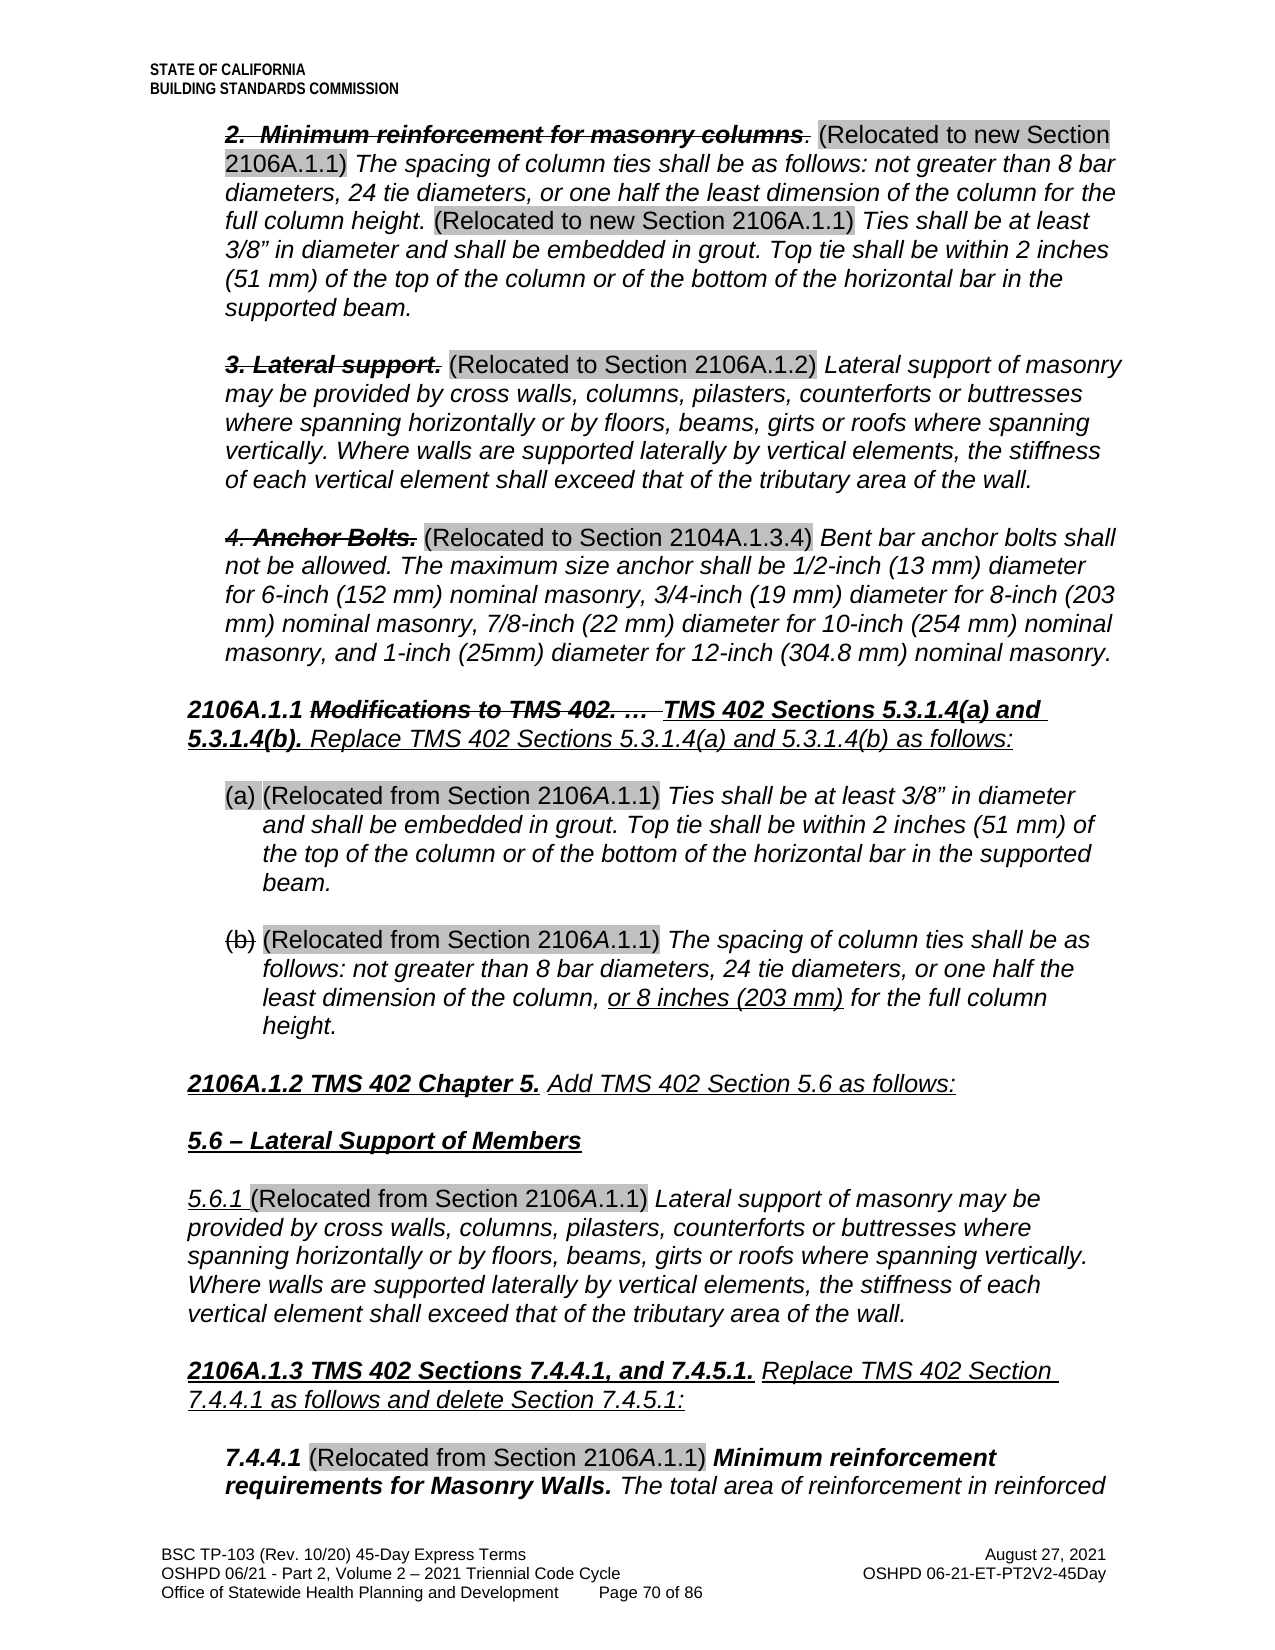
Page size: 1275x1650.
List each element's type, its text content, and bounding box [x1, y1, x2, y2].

text 3. Lateral support. (Relocated to Section 2106A.1.2) Lateral support of masonry may be provided by cross walls, columns, pilasters, counterforts or buttresses where spanning horizontally or by floors, beams, girts or roofs where spanning vertically. Where walls are supported laterally by vertical elements, the stiffness of each vertical element shall exceed that of the tributary area of the wall. [225, 350, 1125, 494]
text 5.6.1 (Relocated from Section 2106A.1.1) Lateral support of masonry may be provided by cross walls, columns, pilasters, counterforts or buttresses where spanning horizontally or by floors, beams, girts or roofs where spanning vertically. Where walls are supported laterally by vertical elements, the stiffness of each vertical element shall exceed that of the tributary area of the wall. [187, 1184, 1125, 1327]
text 2. Minimum reinforcement for masonry columns. (Relocated to new Section 2106A.1.1) The spacing of column ties shall be as follows: not greater than 8 bar diameters, 24 tie diameters, or one half the least dimension of the column for the full column height. (Relocated to new Section 2106A.1.1) Ties shall be at least 3/8” in diameter and shall be embedded in grout. Top tie shall be within 2 inches (51 mm) of the top of the column or of the bottom of the horizontal bar in the supported beam. [225, 120, 1125, 321]
text 4. Anchor Bolts. (Relocated to Section 2104A.1.3.4) Bent bar anchor bolts shall not be allowed. The maximum size anchor shall be 1/2-inch (13 mm) diameter for 6-inch (152 mm) nominal masonry, 3/4-inch (19 mm) diameter for 8-inch (203 mm) nominal masonry, 7/8-inch (22 mm) diameter for 10-inch (254 mm) nominal masonry, and 1-inch (25mm) diameter for 12-inch (304.8 mm) nominal masonry. [225, 522, 1125, 666]
text 5.6 – Lateral Support of Members [187, 1126, 1125, 1155]
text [225, 1442, 1125, 1500]
text 2106A.1.1 Modifications to TMS 402. … TMS 402 Sections 5.3.1.4(a) and 5.3.1.4(b). Replace TMS 402 Sections 5.3.1.4(a) and 5.3.1.4(b) as follows: [187, 695, 1125, 752]
text 2106A.1.2 TMS 402 Chapter 5. Add TMS 402 Section 5.6 as follows: [187, 1069, 1125, 1097]
list (Relocated from Section 2106A.1.1) The spacing of column ties shall be as follows: not greater than 8 bar diameters, 24 tie diameters, or one half the least dimension of the column, or 8 inches (203 mm) for the full column height. [225, 925, 1125, 1040]
text 2106A.1.3 TMS 402 Sections 7.4.4.1, and 7.4.5.1. Replace TMS 402 Section 7.4.4.1 as follows and delete Section 7.4.5.1: [187, 1356, 1125, 1414]
list (Relocated from Section 2106A.1.1) Ties shall be at least 3/8” in diameter and shall be embedded in grout. Top tie shall be within 2 inches (51 mm) of the top of the column or of the bottom of the horizontal bar in the supported beam. [225, 781, 1125, 925]
